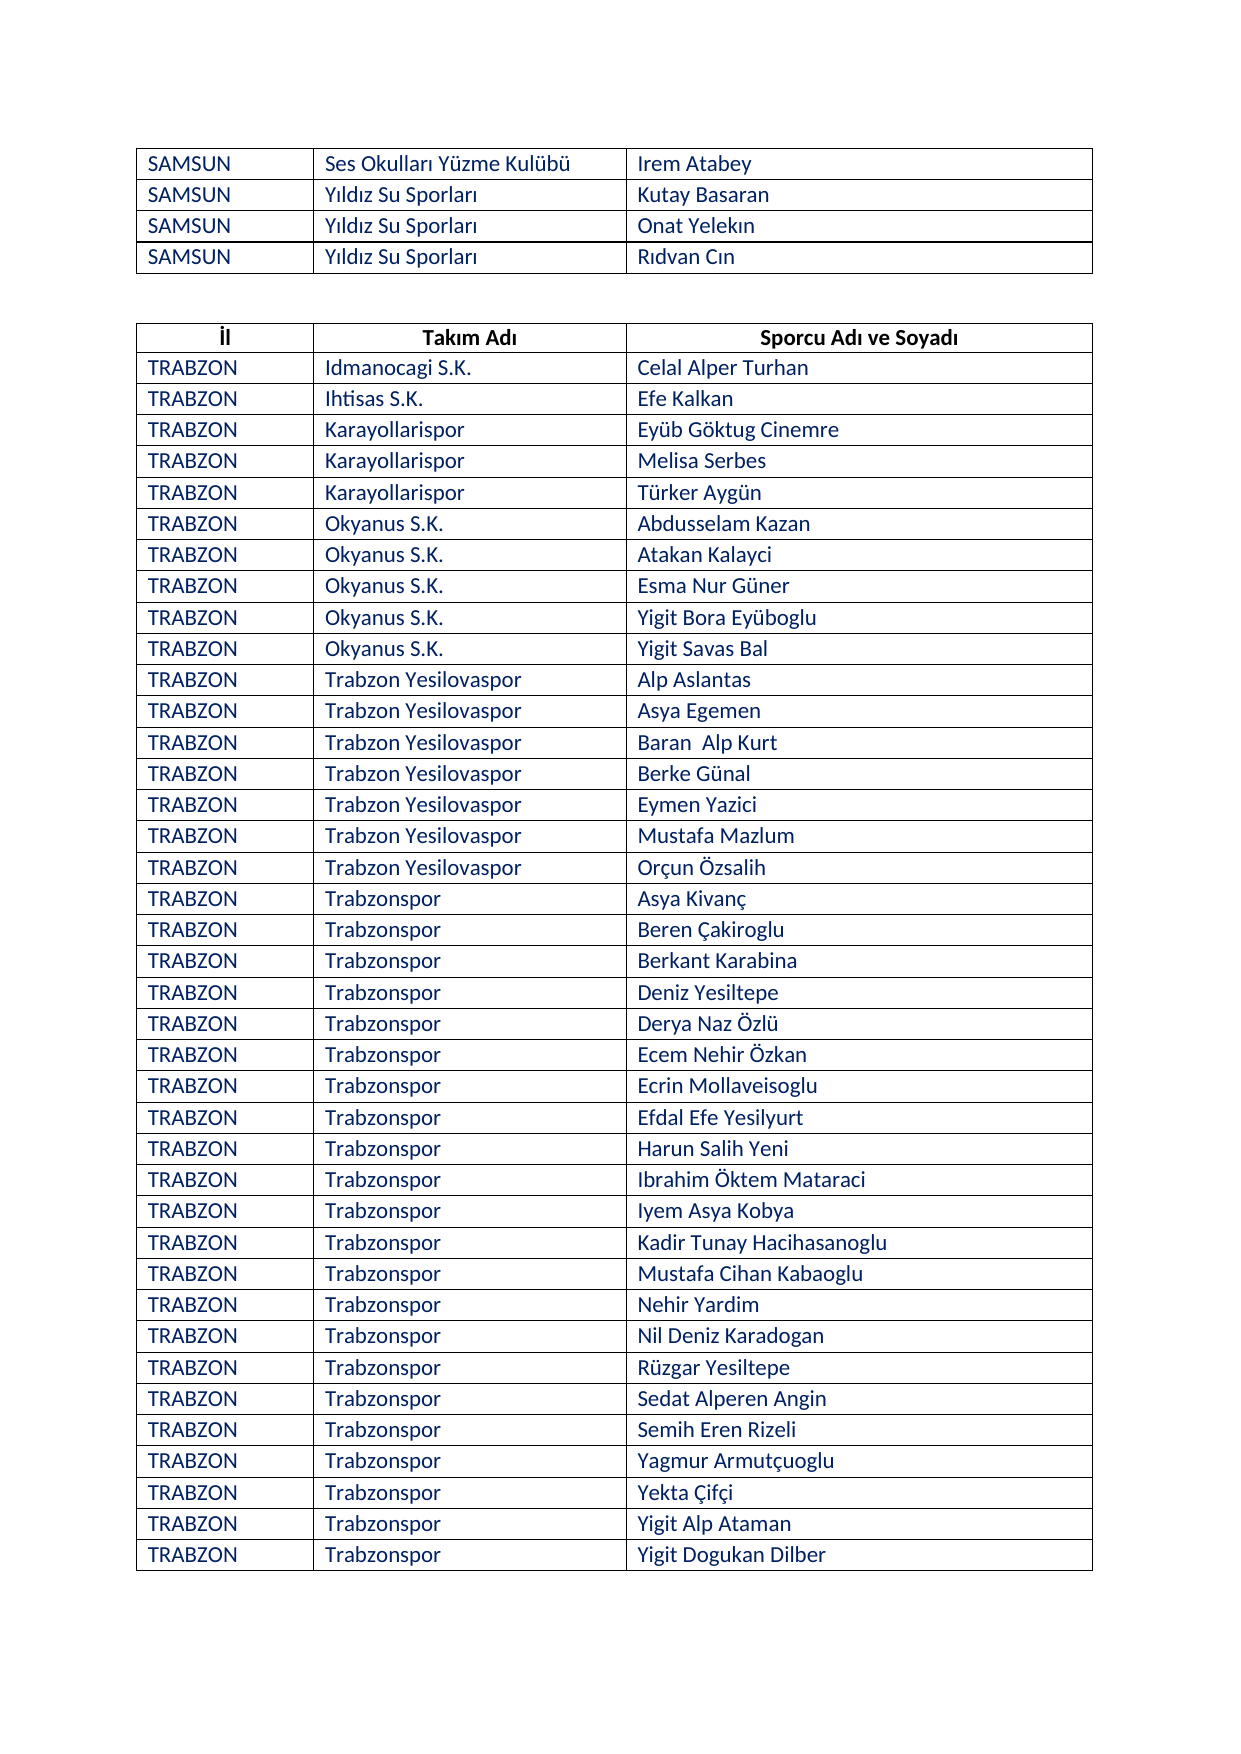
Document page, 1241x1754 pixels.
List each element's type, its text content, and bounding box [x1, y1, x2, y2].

table_cell Trabzonspor [314, 1509, 626, 1539]
table_cell Alp Aslantas [627, 665, 1092, 695]
table_cell TRABZON [137, 634, 313, 664]
table_cell Celal Alper Turhan [627, 353, 1092, 383]
table_cell Abdusselam Kazan [627, 509, 1092, 539]
table_cell Trabzonspor [314, 1384, 626, 1414]
table_cell Trabzonspor [314, 1009, 626, 1039]
table_cell Trabzonspor [314, 1353, 626, 1383]
table_cell Mustafa Mazlum [627, 821, 1092, 852]
table_cell TRABZON [137, 384, 313, 414]
table_cell Atakan Kalayci [627, 540, 1092, 570]
table_cell TRABZON [137, 853, 313, 883]
table_cell TRABZON [137, 665, 313, 695]
table_cell TRABZON [137, 1071, 313, 1102]
table_cell TRABZON [137, 1509, 313, 1539]
table_cell Onat Yelekın [627, 211, 1092, 241]
table_cell Yigit Dogukan Dilber [627, 1540, 1092, 1570]
table_cell Harun Salih Yeni [627, 1134, 1092, 1164]
table_cell Trabzonspor [314, 1290, 626, 1320]
table_cell Efdal Efe Yesilyurt [627, 1103, 1092, 1133]
table_cell Trabzon Yesilovaspor [314, 759, 626, 789]
table_cell TRABZON [137, 603, 313, 633]
table_cell Ecrin Mollaveisoglu [627, 1071, 1092, 1102]
table_cell TRABZON [137, 1384, 313, 1414]
table_cell Karayollarispor [314, 446, 626, 477]
table_cell Irem Atabey [627, 149, 1092, 179]
table_cell SAMSUN [137, 149, 313, 179]
table_cell Nehir Yardim [627, 1290, 1092, 1320]
table_cell Yigit Bora Eyüboglu [627, 603, 1092, 633]
table_cell Asya Kivanç [627, 884, 1092, 914]
table_cell TRABZON [137, 946, 313, 977]
table_cell Trabzonspor [314, 1196, 626, 1227]
table_cell Berke Günal [627, 759, 1092, 789]
table_cell Yagmur Armutçuoglu [627, 1446, 1092, 1477]
table_cell Trabzonspor [314, 1040, 626, 1070]
table_cell TRABZON [137, 1103, 313, 1133]
table_cell Trabzonspor [314, 1134, 626, 1164]
table_cell Karayollarispor [314, 478, 626, 508]
table_cell Yıldız Su Sporları [314, 180, 626, 210]
table_cell TRABZON [137, 1290, 313, 1320]
table_cell Trabzonspor [314, 1540, 626, 1570]
table_cell TRABZON [137, 790, 313, 820]
table_cell SAMSUN [137, 211, 313, 241]
table_cell Trabzonspor [314, 1165, 626, 1195]
table_cell Trabzonspor [314, 946, 626, 977]
table_cell Nil Deniz Karadogan [627, 1321, 1092, 1352]
table_cell Deniz Yesiltepe [627, 978, 1092, 1008]
table_cell Iyem Asya Kobya [627, 1196, 1092, 1227]
table_cell Kadir Tunay Hacihasanoglu [627, 1228, 1092, 1258]
table_cell Trabzonspor [314, 1478, 626, 1508]
table_cell Rüzgar Yesiltepe [627, 1353, 1092, 1383]
table_cell Yigit Savas Bal [627, 634, 1092, 664]
table_cell SAMSUN [137, 180, 313, 210]
table_cell Trabzon Yesilovaspor [314, 853, 626, 883]
table_cell TRABZON [137, 1040, 313, 1070]
table_cell Yigit Alp Ataman [627, 1509, 1092, 1539]
table_cell Trabzonspor [314, 1446, 626, 1477]
table_cell TRABZON [137, 1321, 313, 1352]
table_cell TRABZON [137, 978, 313, 1008]
table_cell Trabzonspor [314, 978, 626, 1008]
table_cell Sedat Alperen Angin [627, 1384, 1092, 1414]
table_cell TRABZON [137, 915, 313, 945]
table_cell Baran Alp Kurt [627, 728, 1092, 758]
table_cell Ihtisas S.K. [314, 384, 626, 414]
table_cell Ibrahim Öktem Mataraci [627, 1165, 1092, 1195]
table_header İl [137, 324, 313, 352]
table_cell Derya Naz Özlü [627, 1009, 1092, 1039]
table_cell Trabzonspor [314, 1228, 626, 1258]
table_cell Okyanus S.K. [314, 509, 626, 539]
table_cell Trabzon Yesilovaspor [314, 728, 626, 758]
table_cell Trabzonspor [314, 1259, 626, 1289]
table_cell SAMSUN [137, 243, 313, 273]
table_cell Yıldız Su Sporları [314, 211, 626, 241]
table_cell Melisa Serbes [627, 446, 1092, 477]
table_cell Karayollarispor [314, 415, 626, 445]
table_cell TRABZON [137, 1196, 313, 1227]
table_cell TRABZON [137, 1446, 313, 1477]
table_cell Yekta Çifçi [627, 1478, 1092, 1508]
table_cell Trabzon Yesilovaspor [314, 665, 626, 695]
table_cell Trabzonspor [314, 1415, 626, 1445]
table_cell TRABZON [137, 1228, 313, 1258]
table_cell Berkant Karabina [627, 946, 1092, 977]
table_cell TRABZON [137, 696, 313, 727]
table_cell Eyüb Göktug Cinemre [627, 415, 1092, 445]
table_cell Semih Eren Rizeli [627, 1415, 1092, 1445]
table_cell TRABZON [137, 1134, 313, 1164]
table_cell Ses Okulları Yüzme Kulübü [314, 149, 626, 179]
table_cell Trabzonspor [314, 884, 626, 914]
table_cell TRABZON [137, 415, 313, 445]
table_cell TRABZON [137, 1353, 313, 1383]
table_cell TRABZON [137, 478, 313, 508]
table_cell Trabzonspor [314, 915, 626, 945]
table_cell Beren Çakiroglu [627, 915, 1092, 945]
table_cell Esma Nur Güner [627, 571, 1092, 602]
table_cell Idmanocagi S.K. [314, 353, 626, 383]
table_cell Ecem Nehir Özkan [627, 1040, 1092, 1070]
table_cell TRABZON [137, 884, 313, 914]
table_cell Trabzonspor [314, 1071, 626, 1102]
table_cell Trabzonspor [314, 1103, 626, 1133]
table_header Sporcu Adı ve Soyadı [627, 324, 1092, 352]
table_cell TRABZON [137, 1415, 313, 1445]
table_cell Trabzon Yesilovaspor [314, 696, 626, 727]
table_cell Trabzon Yesilovaspor [314, 790, 626, 820]
table_cell TRABZON [137, 728, 313, 758]
table_cell Okyanus S.K. [314, 540, 626, 570]
table_cell Eymen Yazici [627, 790, 1092, 820]
table_cell Efe Kalkan [627, 384, 1092, 414]
table_cell TRABZON [137, 540, 313, 570]
table_cell Kutay Basaran [627, 180, 1092, 210]
table_header Takım Adı [314, 324, 626, 352]
table_cell TRABZON [137, 821, 313, 852]
table_cell Rıdvan Cın [627, 243, 1092, 273]
table_cell TRABZON [137, 1478, 313, 1508]
table_cell TRABZON [137, 571, 313, 602]
table_cell Okyanus S.K. [314, 634, 626, 664]
table_cell Yıldız Su Sporları [314, 243, 626, 273]
table_cell Türker Aygün [627, 478, 1092, 508]
table_cell Mustafa Cihan Kabaoglu [627, 1259, 1092, 1289]
table_cell TRABZON [137, 509, 313, 539]
table_cell TRABZON [137, 1259, 313, 1289]
table_cell TRABZON [137, 1009, 313, 1039]
table_cell TRABZON [137, 353, 313, 383]
table_cell TRABZON [137, 1540, 313, 1570]
table_cell Trabzon Yesilovaspor [314, 821, 626, 852]
table_cell Asya Egemen [627, 696, 1092, 727]
table_cell TRABZON [137, 1165, 313, 1195]
table_cell Okyanus S.K. [314, 603, 626, 633]
table_cell Orçun Özsalih [627, 853, 1092, 883]
table_cell Trabzonspor [314, 1321, 626, 1352]
table_cell Okyanus S.K. [314, 571, 626, 602]
table_cell TRABZON [137, 446, 313, 477]
table_cell TRABZON [137, 759, 313, 789]
